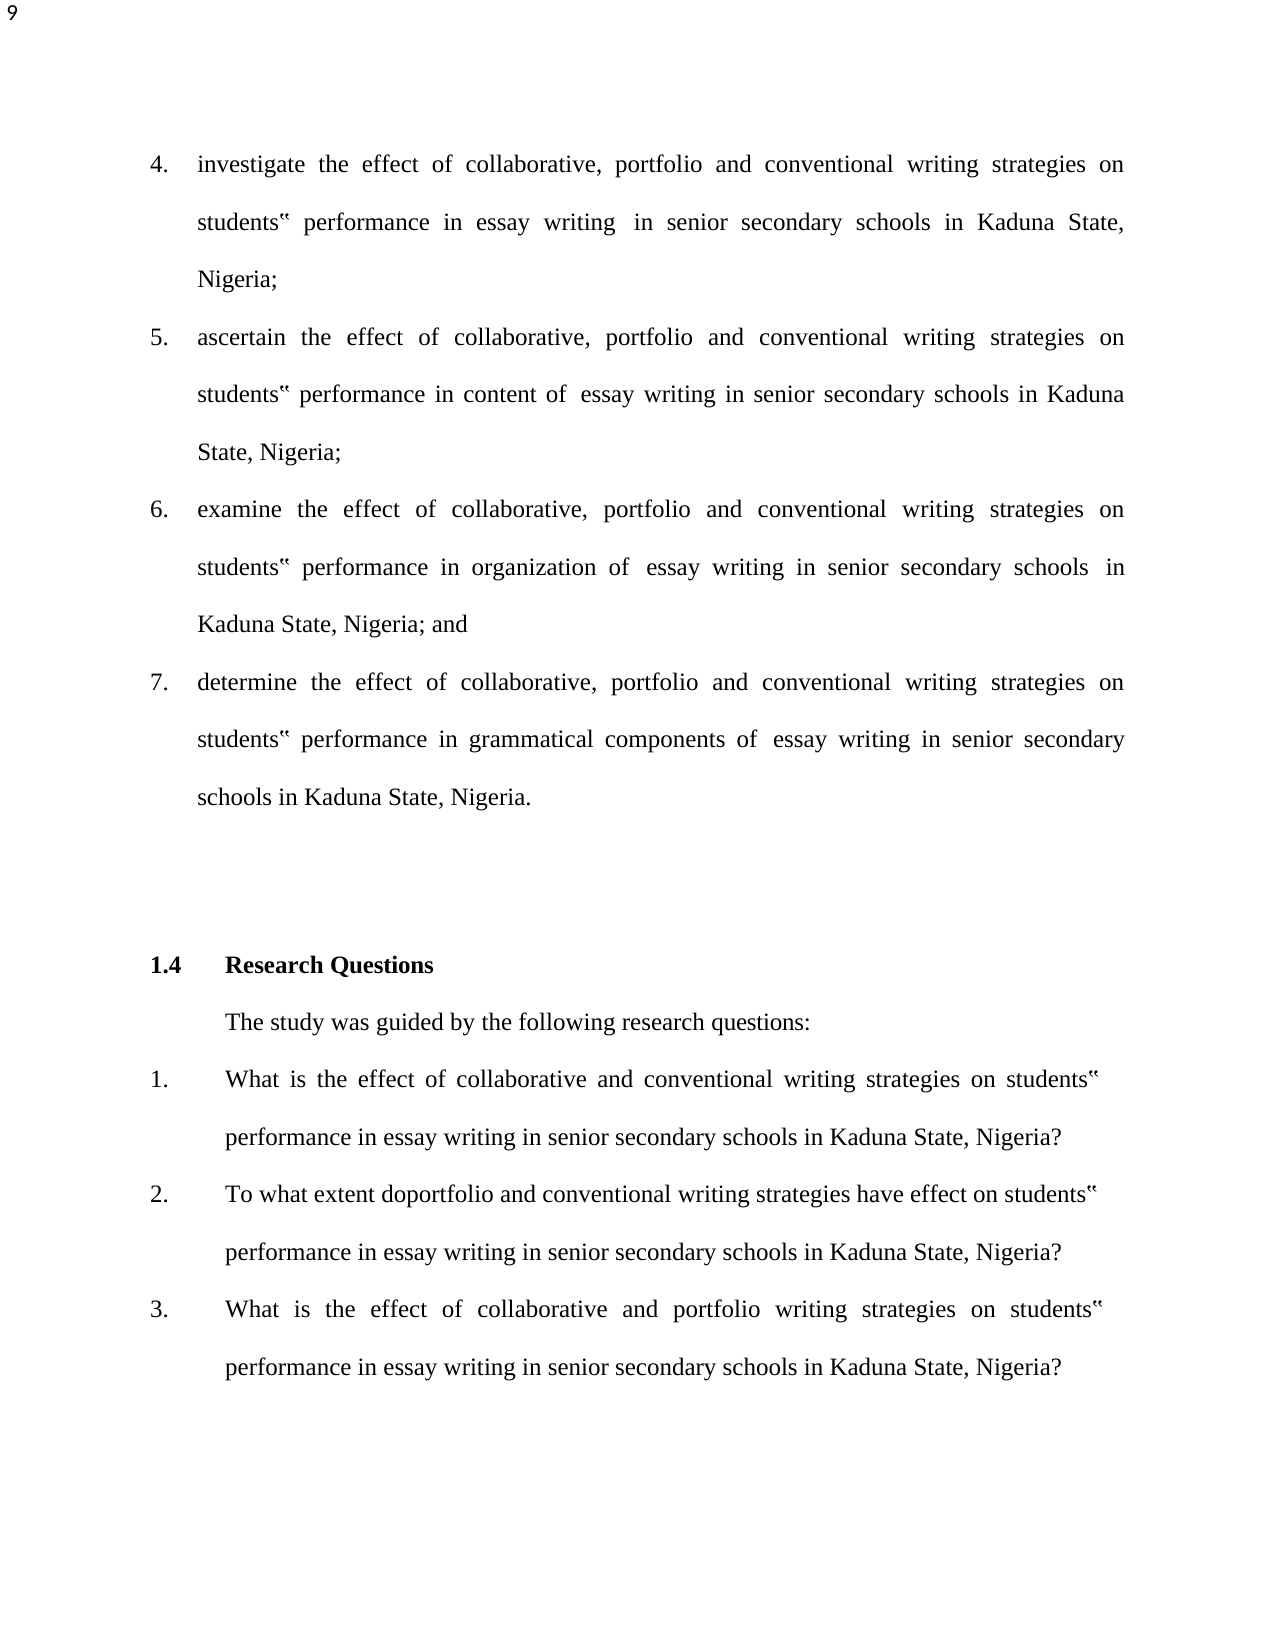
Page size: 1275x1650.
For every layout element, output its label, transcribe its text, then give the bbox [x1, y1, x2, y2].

text The study was guided by the following research questions: [225, 1007, 1167, 1036]
list What is the effect of collaborative and portfolio writing strategies on students‟ performance in essay writing in senior secondary schools in Kaduna State, Nigeria? [150, 1294, 1125, 1381]
list ascertain the effect of collaborative, portfolio and conventional writing strategies on students‟ performance in content of essay writing in senior secondary schools in Kaduna State, Nigeria; [150, 322, 1125, 465]
list examine the effect of collaborative, portfolio and conventional writing strategies on students‟ performance in organization of essay writing in senior secondary schools in Kaduna State, Nigeria; and [150, 494, 1125, 638]
list What is the effect of collaborative and conventional writing strategies on students‟ performance in essay writing in senior secondary schools in Kaduna State, Nigeria? [150, 1064, 1125, 1151]
list investigate the effect of collaborative, portfolio and conventional writing strategies on students‟ performance in essay writing in senior secondary schools in Kaduna State, Nigeria; [150, 149, 1125, 293]
list determine the effect of collaborative, portfolio and conventional writing strategies on students‟ performance in grammatical components of essay writing in senior secondary schools in Kaduna State, Nigeria. [150, 667, 1125, 811]
subtitle Research Questions [150, 950, 1167, 979]
list To what extent doportfolio and conventional writing strategies have effect on students‟ performance in essay writing in senior secondary schools in Kaduna State, Nigeria? [150, 1179, 1125, 1266]
